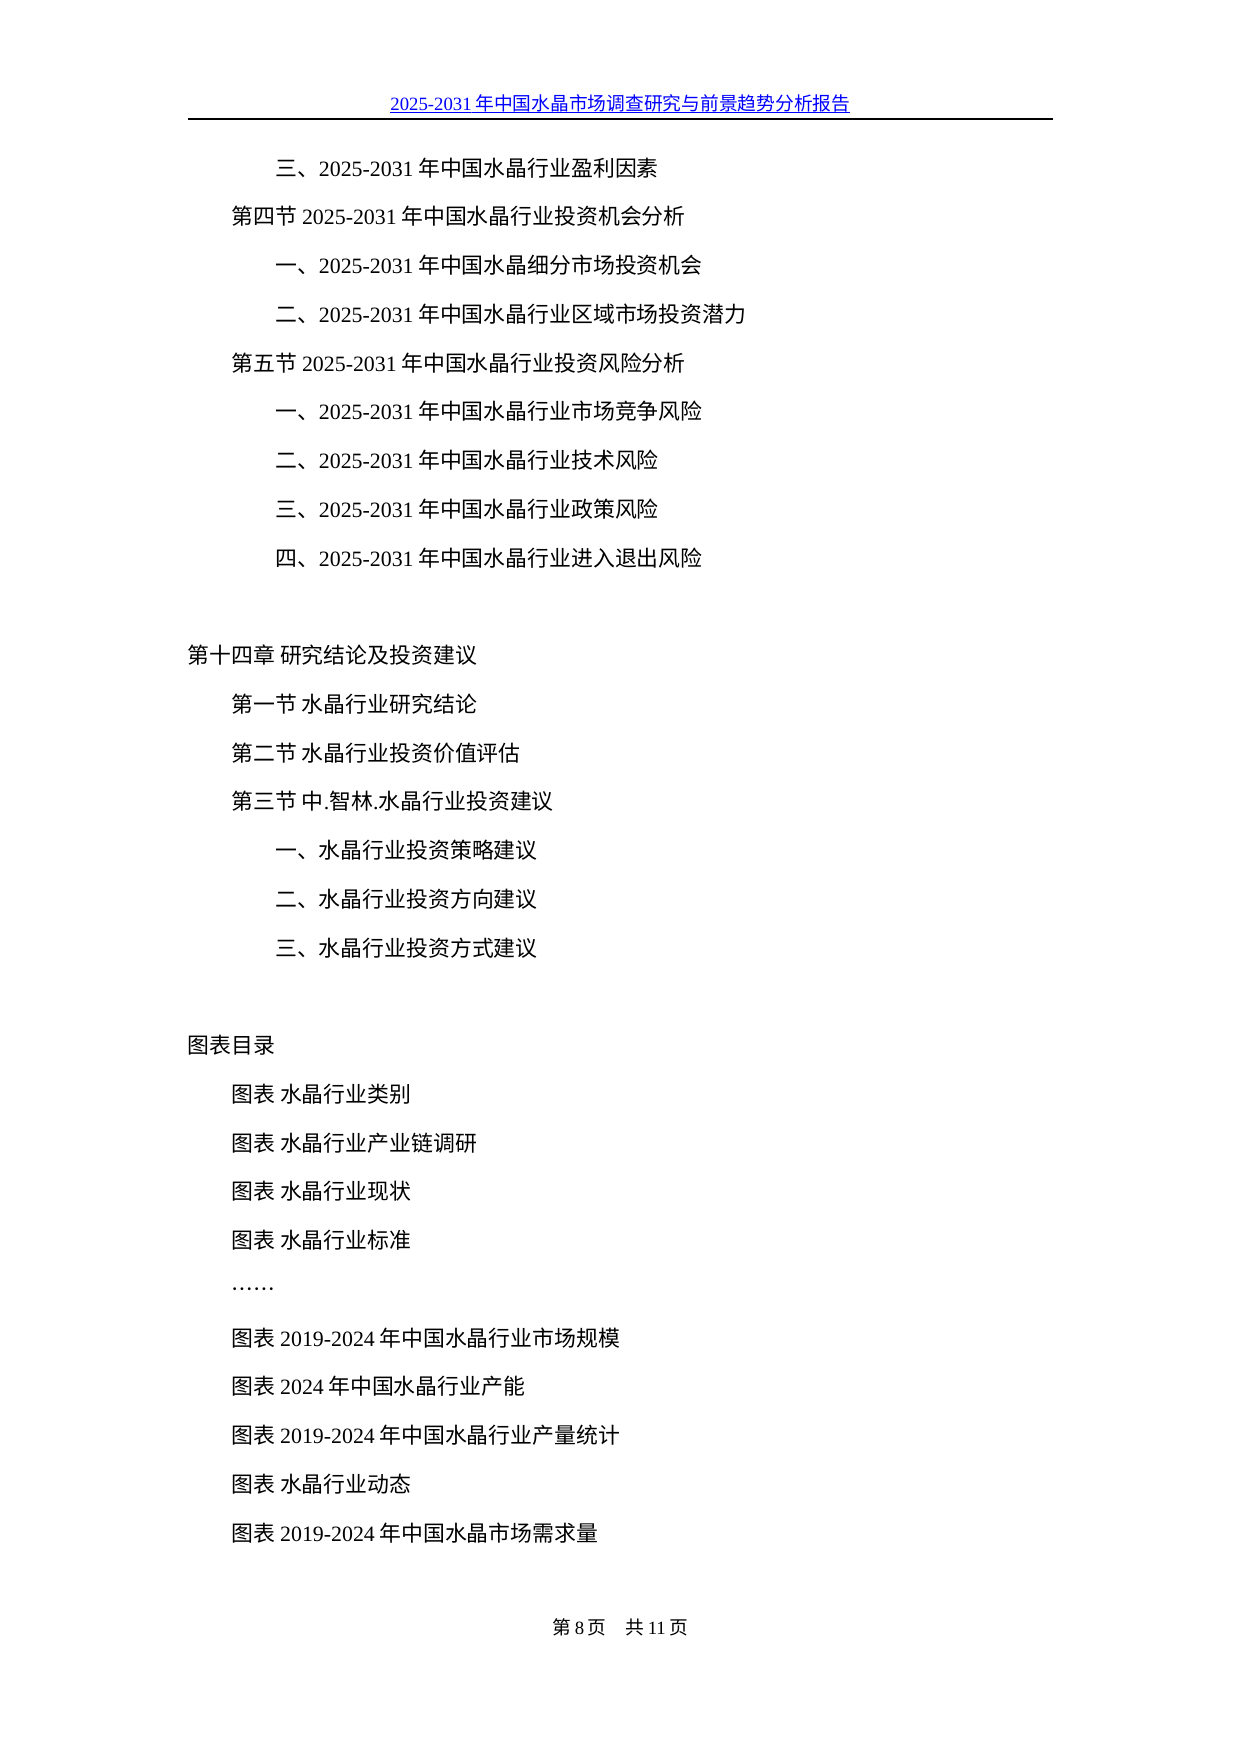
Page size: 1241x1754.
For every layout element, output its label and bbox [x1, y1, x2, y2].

text [187, 150, 1053, 1548]
